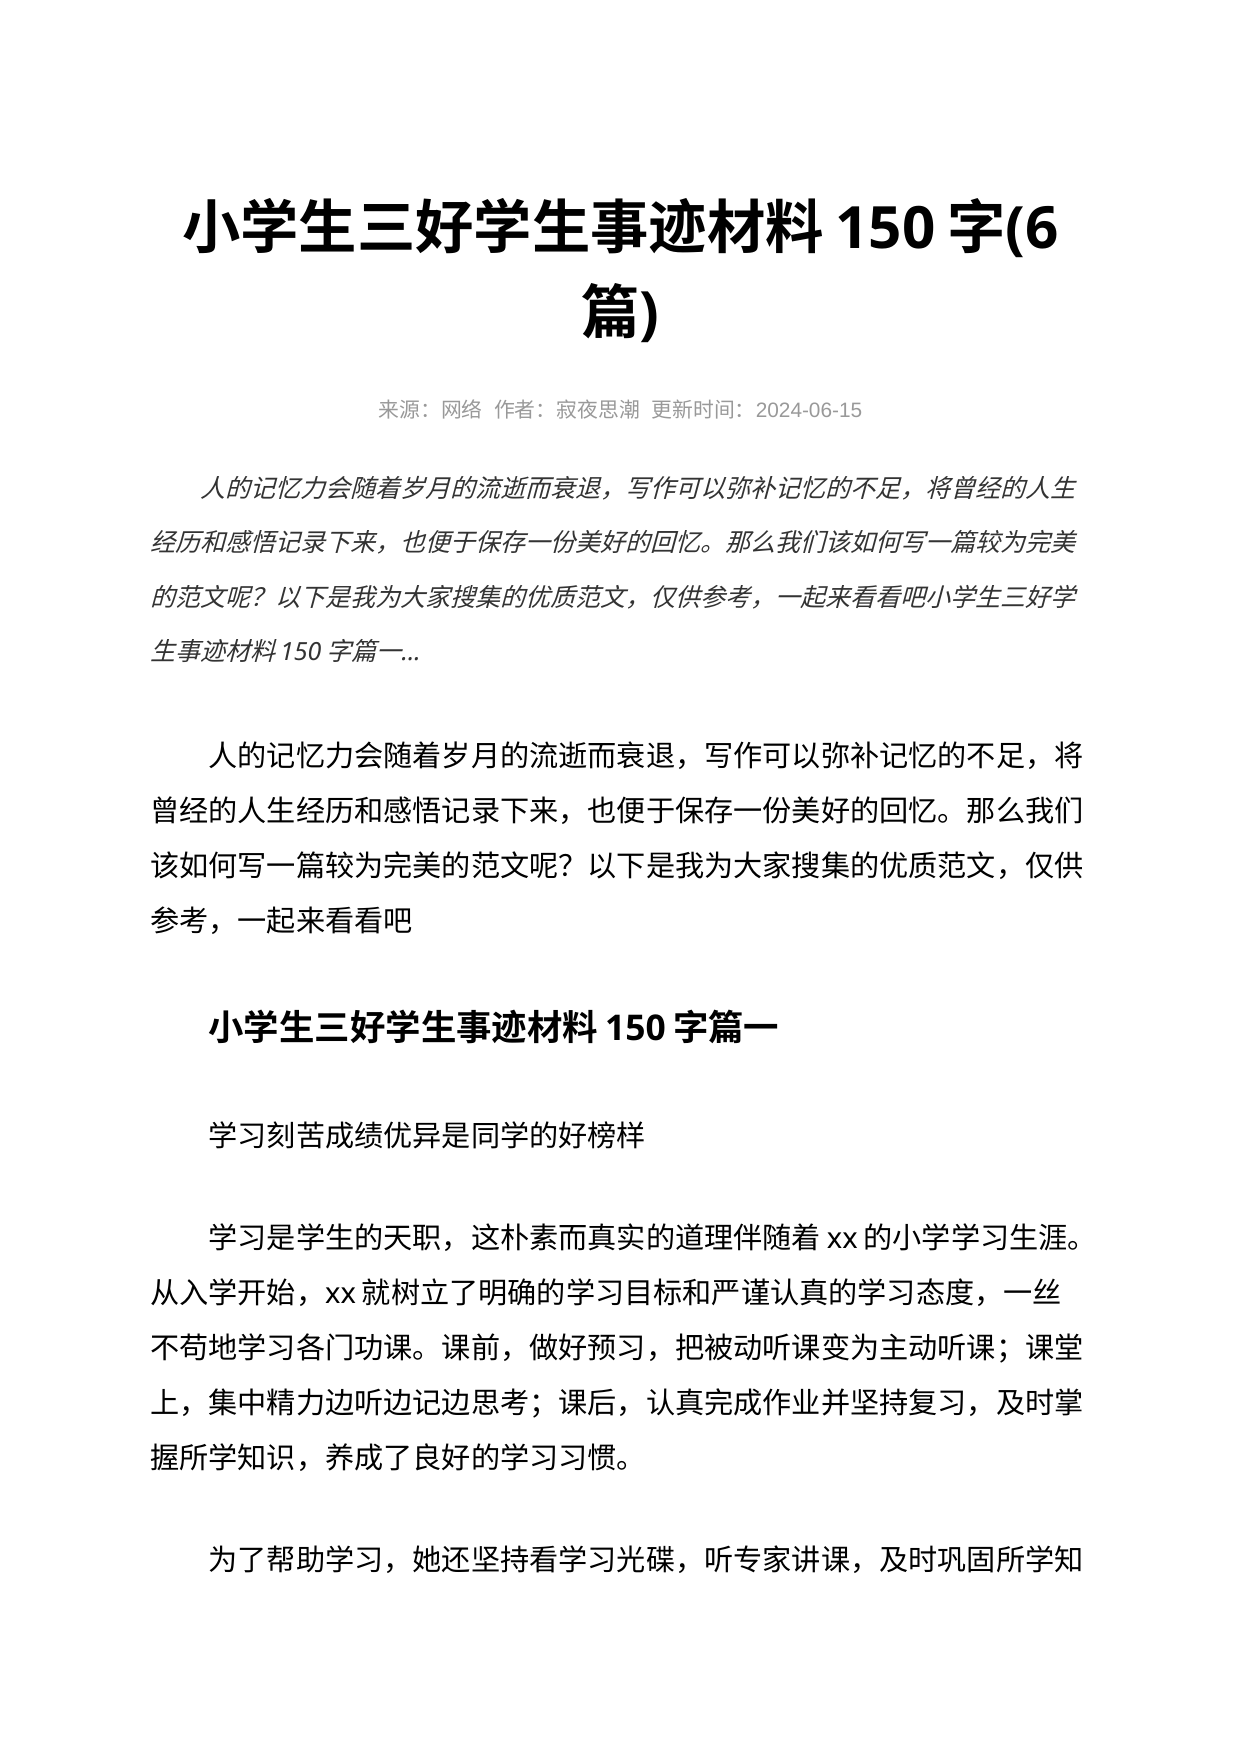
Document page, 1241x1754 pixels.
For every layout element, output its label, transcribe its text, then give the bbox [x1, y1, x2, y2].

text 小学生三好学生事迹材料150字篇一 [150, 999, 1090, 1051]
text 学习是学生的天职，这朴素而真实的道理伴随着xx的小学学习生涯。从入学开始，xx就树立了明确的学习目标和严谨认真的学习态度，一丝不苟地学习各门功课。课前，做好预习，把被动听课变为主动听课；课堂上，集中精力边听边记边思考；课后，认真完成作业并坚持复习，及时掌握所学知识，养成了良好的学习习惯。 [150, 1215, 1090, 1477]
text 人的记忆力会随着岁月的流逝而衰退，写作可以弥补记忆的不足，将曾经的人生经历和感悟记录下来，也便于保存一份美好的回忆。那么我们该如何写一篇较为完美的范文呢？以下是我为大家搜集的优质范文，仅供参考，一起来看看吧 [150, 733, 1090, 940]
subtitle 小学生三好学生事迹材料150字(6篇) [150, 181, 1090, 351]
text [150, 1536, 1090, 1578]
text 人的记忆力会随着岁月的流逝而衰退，写作可以弥补记忆的不足，将曾经的人生经历和感悟记录下来，也便于保存一份美好的回忆。那么我们该如何写一篇较为完美的范文呢？以下是我为大家搜集的优质范文，仅供参考，一起来看看吧小学生三好学生事迹材料150字篇一... [150, 468, 1090, 668]
text 学习刻苦成绩优异是同学的好榜样 [150, 1113, 1090, 1155]
text 来源：网络 作者：寂夜思潮 更新时间：2024-06-15 [150, 398, 1090, 422]
